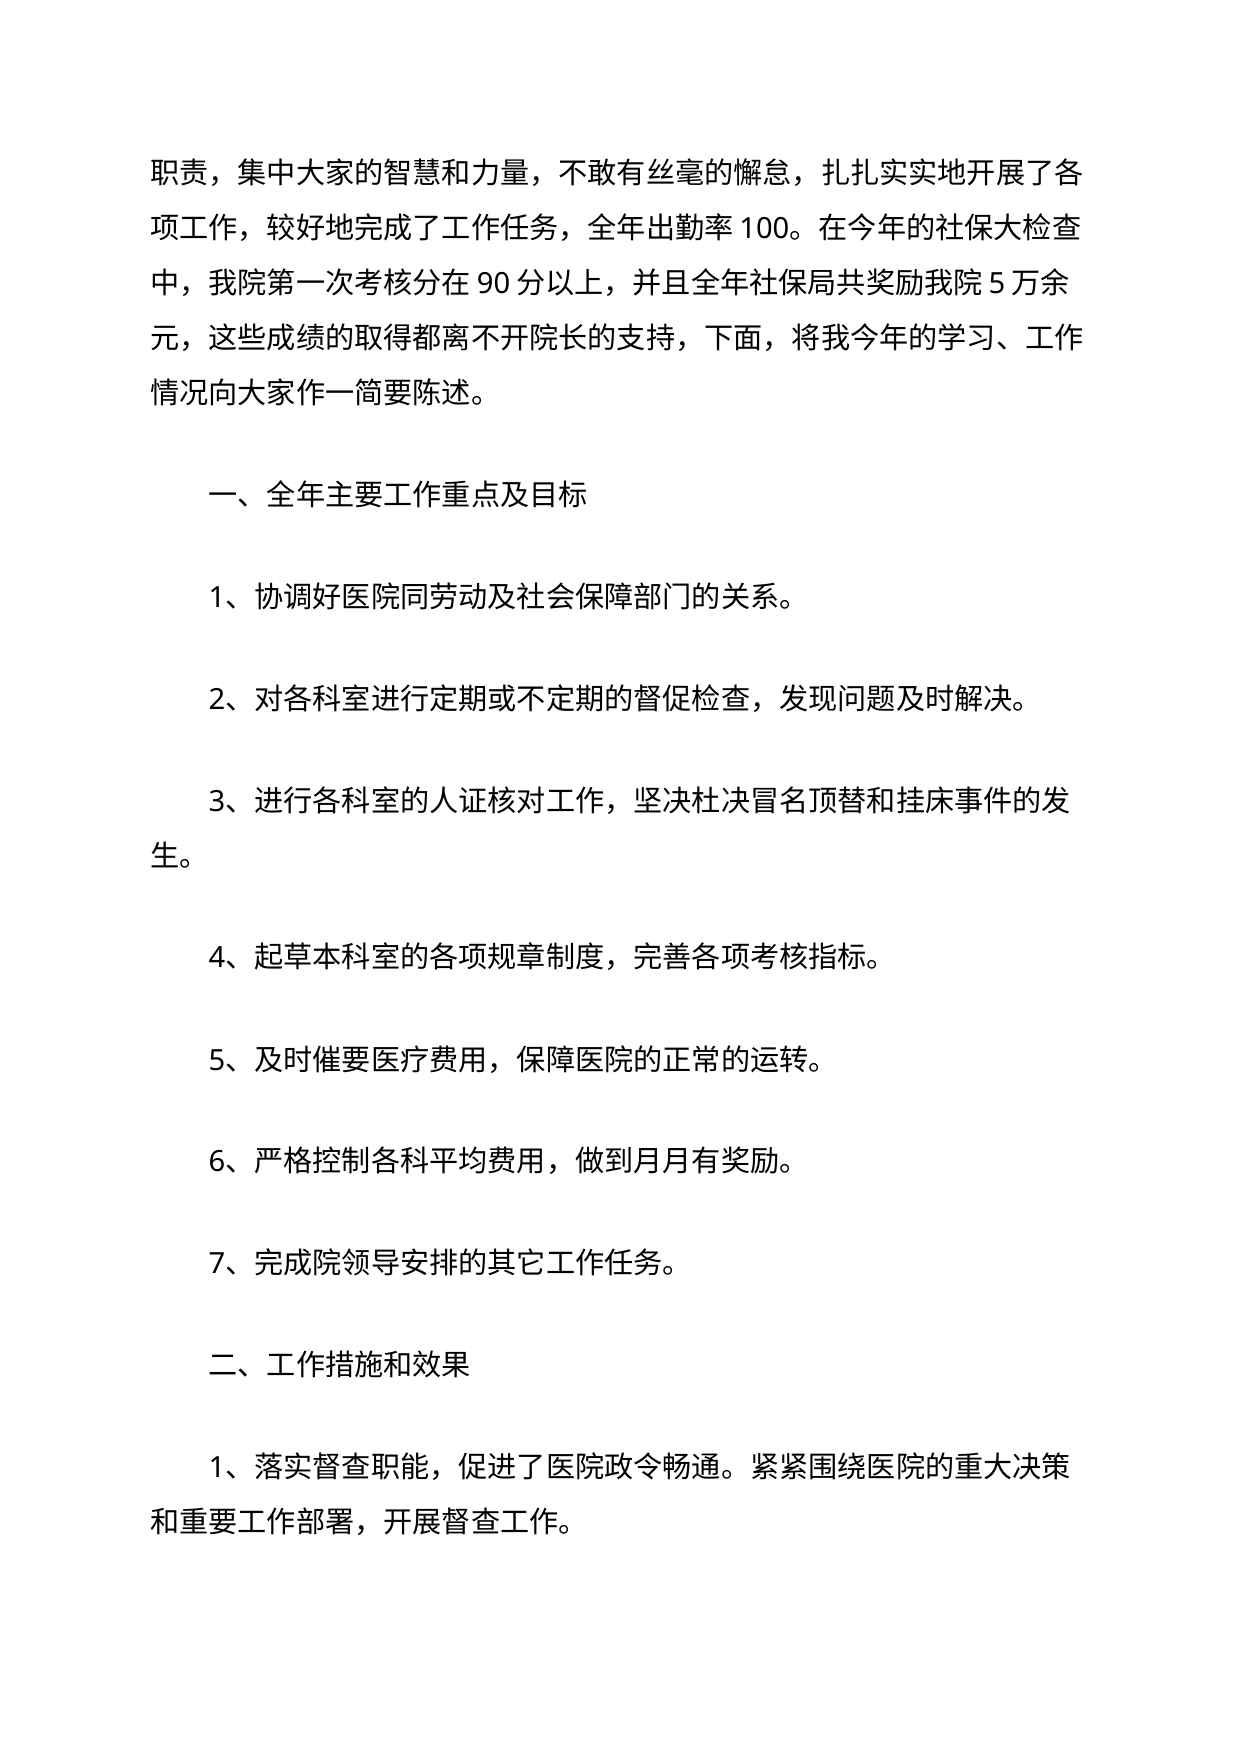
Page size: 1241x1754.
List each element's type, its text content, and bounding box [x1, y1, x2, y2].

text 二、工作措施和效果 [150, 1342, 1090, 1384]
text 一、全年主要工作重点及目标 [150, 472, 1090, 514]
text 1、协调好医院同劳动及社会保障部门的关系。 [150, 573, 1090, 616]
text 4、起草本科室的各项规章制度，完善各项考核指标。 [150, 934, 1090, 976]
text 5、及时催要医疗费用，保障医院的正常的运转。 [150, 1036, 1090, 1078]
text 3、进行各科室的人证核对工作，坚决杜决冒名顶替和挂床事件的发生。 [150, 777, 1090, 874]
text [150, 150, 1090, 412]
text 7、完成院领导安排的其它工作任务。 [150, 1240, 1090, 1282]
text 1、落实督查职能，促进了医院政令畅通。紧紧围绕医院的重大决策和重要工作部署，开展督查工作。 [150, 1444, 1090, 1541]
text 2、对各科室进行定期或不定期的督促检查，发现问题及时解决。 [150, 675, 1090, 718]
text 6、严格控制各科平均费用，做到月月有奖励。 [150, 1138, 1090, 1180]
